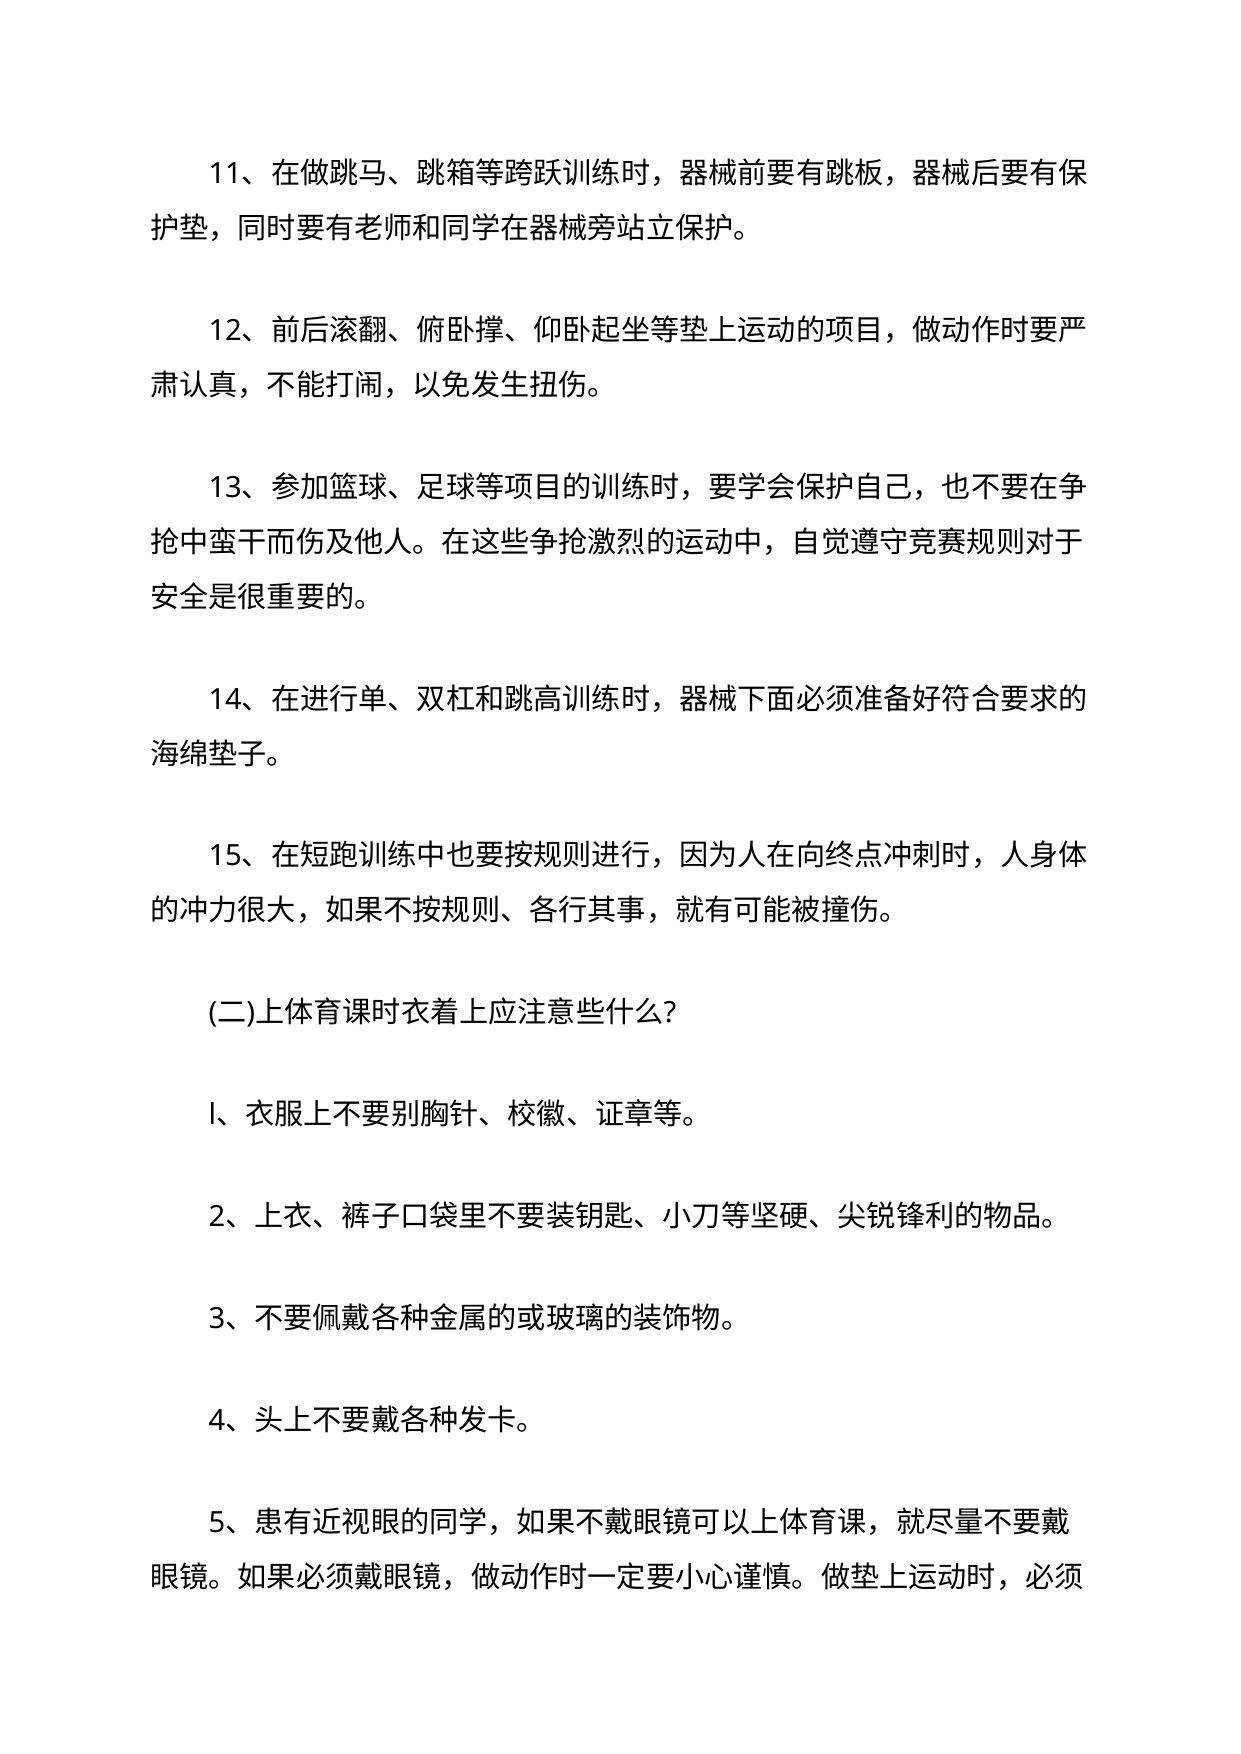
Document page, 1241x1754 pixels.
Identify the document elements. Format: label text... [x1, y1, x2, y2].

text 15、在短跑训练中也要按规则进行，因为人在向终点冲刺时，人身体的冲力很大，如果不按规则、各行其事，就有可能被撞伤。 [150, 832, 1090, 929]
text 13、参加篮球、足球等项目的训练时，要学会保护自己，也不要在争抢中蛮干而伤及他人。在这些争抢激烈的运动中，自觉遵守竞赛规则对于安全是很重要的。 [150, 463, 1090, 616]
text 3、不要佩戴各种金属的或玻璃的装饰物。 [150, 1295, 1090, 1337]
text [150, 1499, 1090, 1596]
text (二)上体育课时衣着上应注意些什么? [150, 989, 1090, 1031]
text l、衣服上不要别胸针、校徽、证章等。 [150, 1091, 1090, 1133]
text 14、在进行单、双杠和跳高训练时，器械下面必须准备好符合要求的海绵垫子。 [150, 675, 1090, 772]
text 2、上衣、裤子口袋里不要装钥匙、小刀等坚硬、尖锐锋利的物品。 [150, 1193, 1090, 1235]
text 11、在做跳马、跳箱等跨跃训练时，器械前要有跳板，器械后要有保护垫，同时要有老师和同学在器械旁站立保护。 [150, 150, 1090, 247]
text 12、前后滚翻、俯卧撑、仰卧起坐等垫上运动的项目，做动作时要严肃认真，不能打闹，以免发生扭伤。 [150, 307, 1090, 404]
text 4、头上不要戴各种发卡。 [150, 1397, 1090, 1439]
